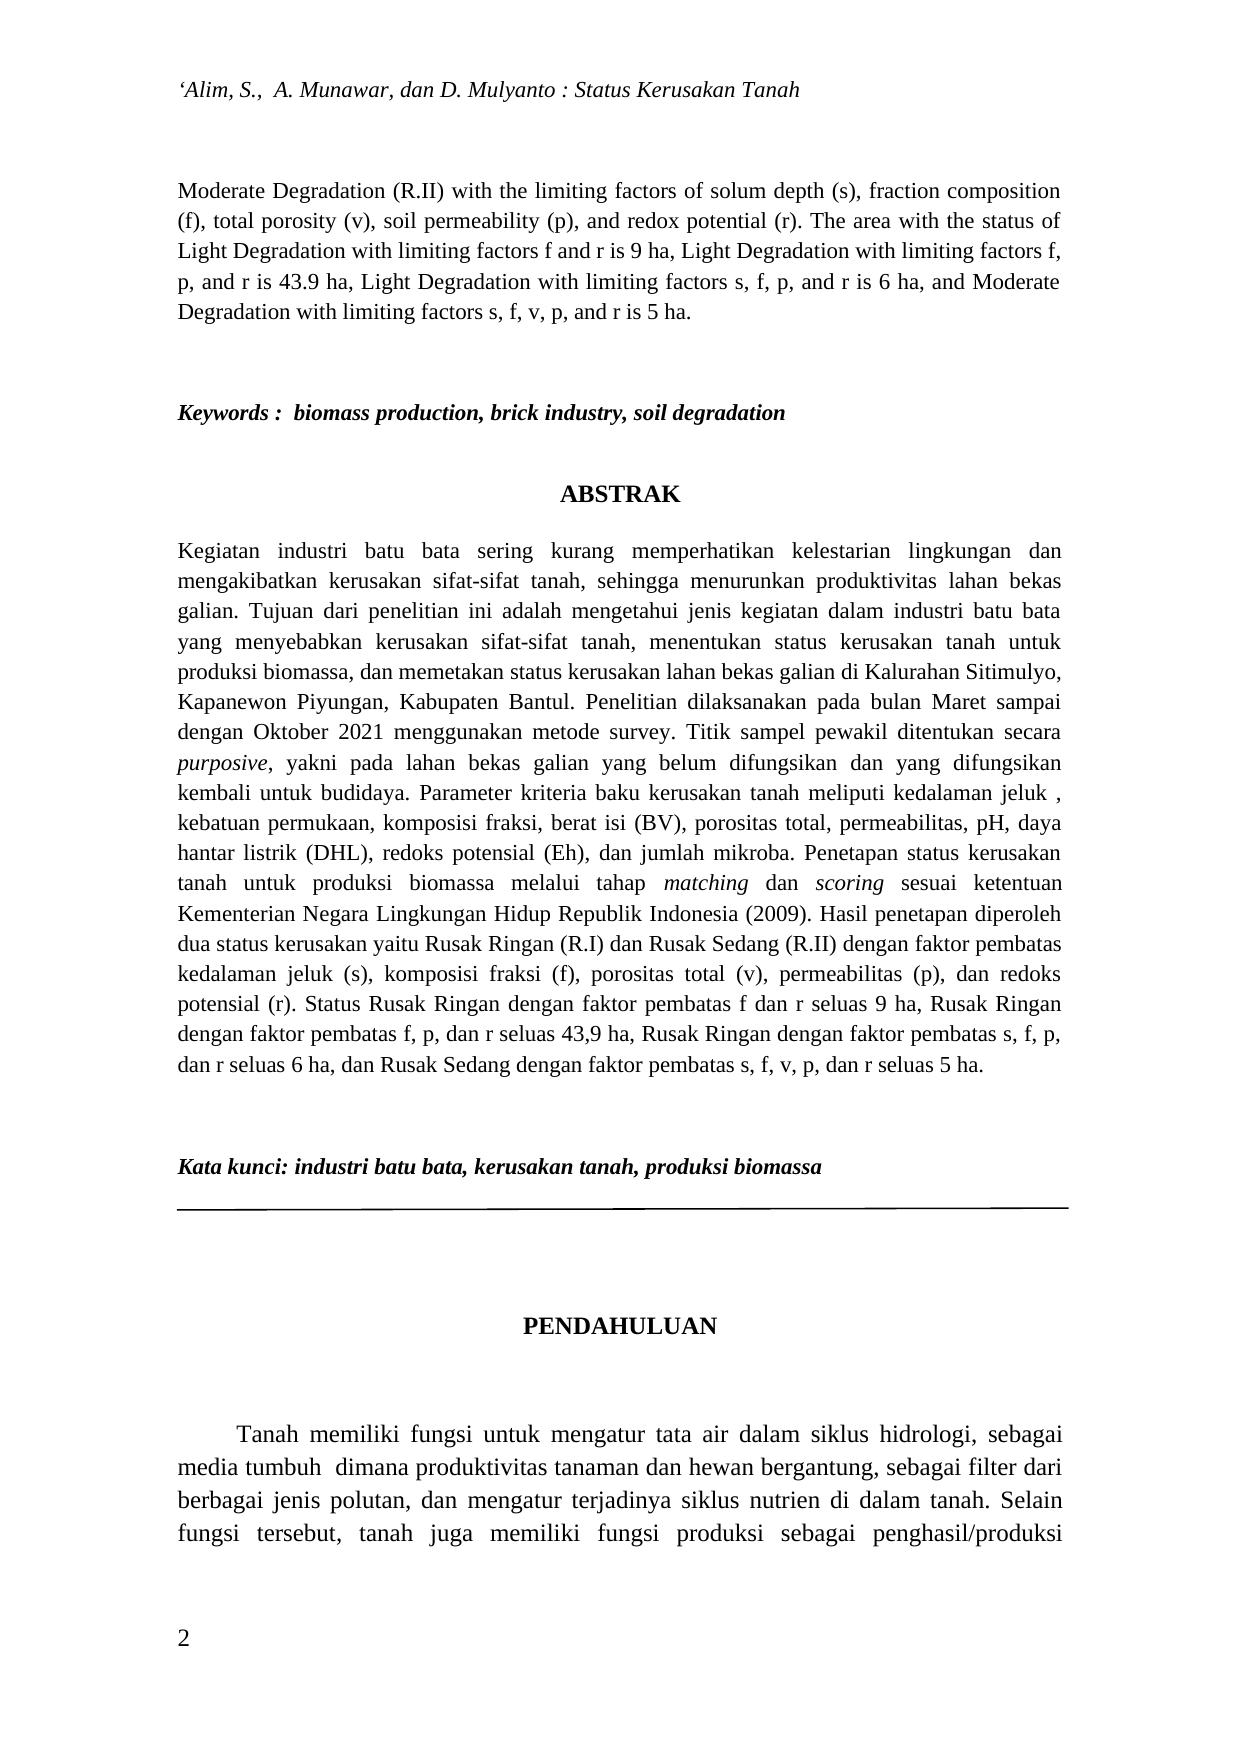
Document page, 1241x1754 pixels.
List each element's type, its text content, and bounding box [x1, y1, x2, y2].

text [177, 177, 1063, 324]
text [177, 1419, 1063, 1547]
text Kegiatan industri batu bata sering kurang memperhatikan kelestarian lingkungan dan mengakibatkan kerusakan sifat-sifat tanah, sehingga menurunkan produktivitas lahan bekas galian. Tujuan dari penelitian ini adalah mengetahui jenis kegiatan dalam industri batu bata yang menyebabkan kerusakan sifat-sifat tanah, menentukan status kerusakan tanah untuk produksi biomassa, dan memetakan status kerusakan lahan bekas galian di Kalurahan Sitimulyo, Kapanewon Piyungan, Kabupaten Bantul. Penelitian dilaksanakan pada bulan Maret sampai dengan Oktober 2021 menggunakan metode survey. Titik sampel pewakil ditentukan secara purposive, yakni pada lahan bekas galian yang belum difungsikan dan yang difungsikan kembali untuk budidaya. Parameter kriteria baku kerusakan tanah meliputi kedalaman jeluk , kebatuan permukaan, komposisi fraksi, berat isi (BV), porositas total, permeabilitas, pH, daya hantar listrik (DHL), redoks potensial (Eh), dan jumlah mikroba. Penetapan status kerusakan tanah untuk produksi biomassa melalui tahap matching dan scoring sesuai ketentuan Kementerian Negara Lingkungan Hidup Republik Indonesia (2009). Hasil penetapan diperoleh dua status kerusakan yaitu Rusak Ringan (R.I) dan Rusak Sedang (R.II) dengan faktor pembatas kedalaman jeluk (s), komposisi fraksi (f), porositas total (v), permeabilitas (p), dan redoks potensial (r). Status Rusak Ringan dengan faktor pembatas f dan r seluas 9 ha, Rusak Ringan dengan faktor pembatas f, p, dan r seluas 43,9 ha, Rusak Ringan dengan faktor pembatas s, f, p, dan r seluas 6 ha, dan Rusak Sedang dengan faktor pembatas s, f, v, p, dan r seluas 5 ha. [177, 537, 1063, 1077]
text ABSTRAK [177, 479, 1063, 508]
text Kata kunci: industri batu bata, kerusakan tanah, produksi biomassa [177, 1153, 1063, 1179]
text Keywords : biomass production, brick industry, soil degradation [177, 399, 1009, 425]
text PENDAHULUAN [177, 1311, 1063, 1340]
